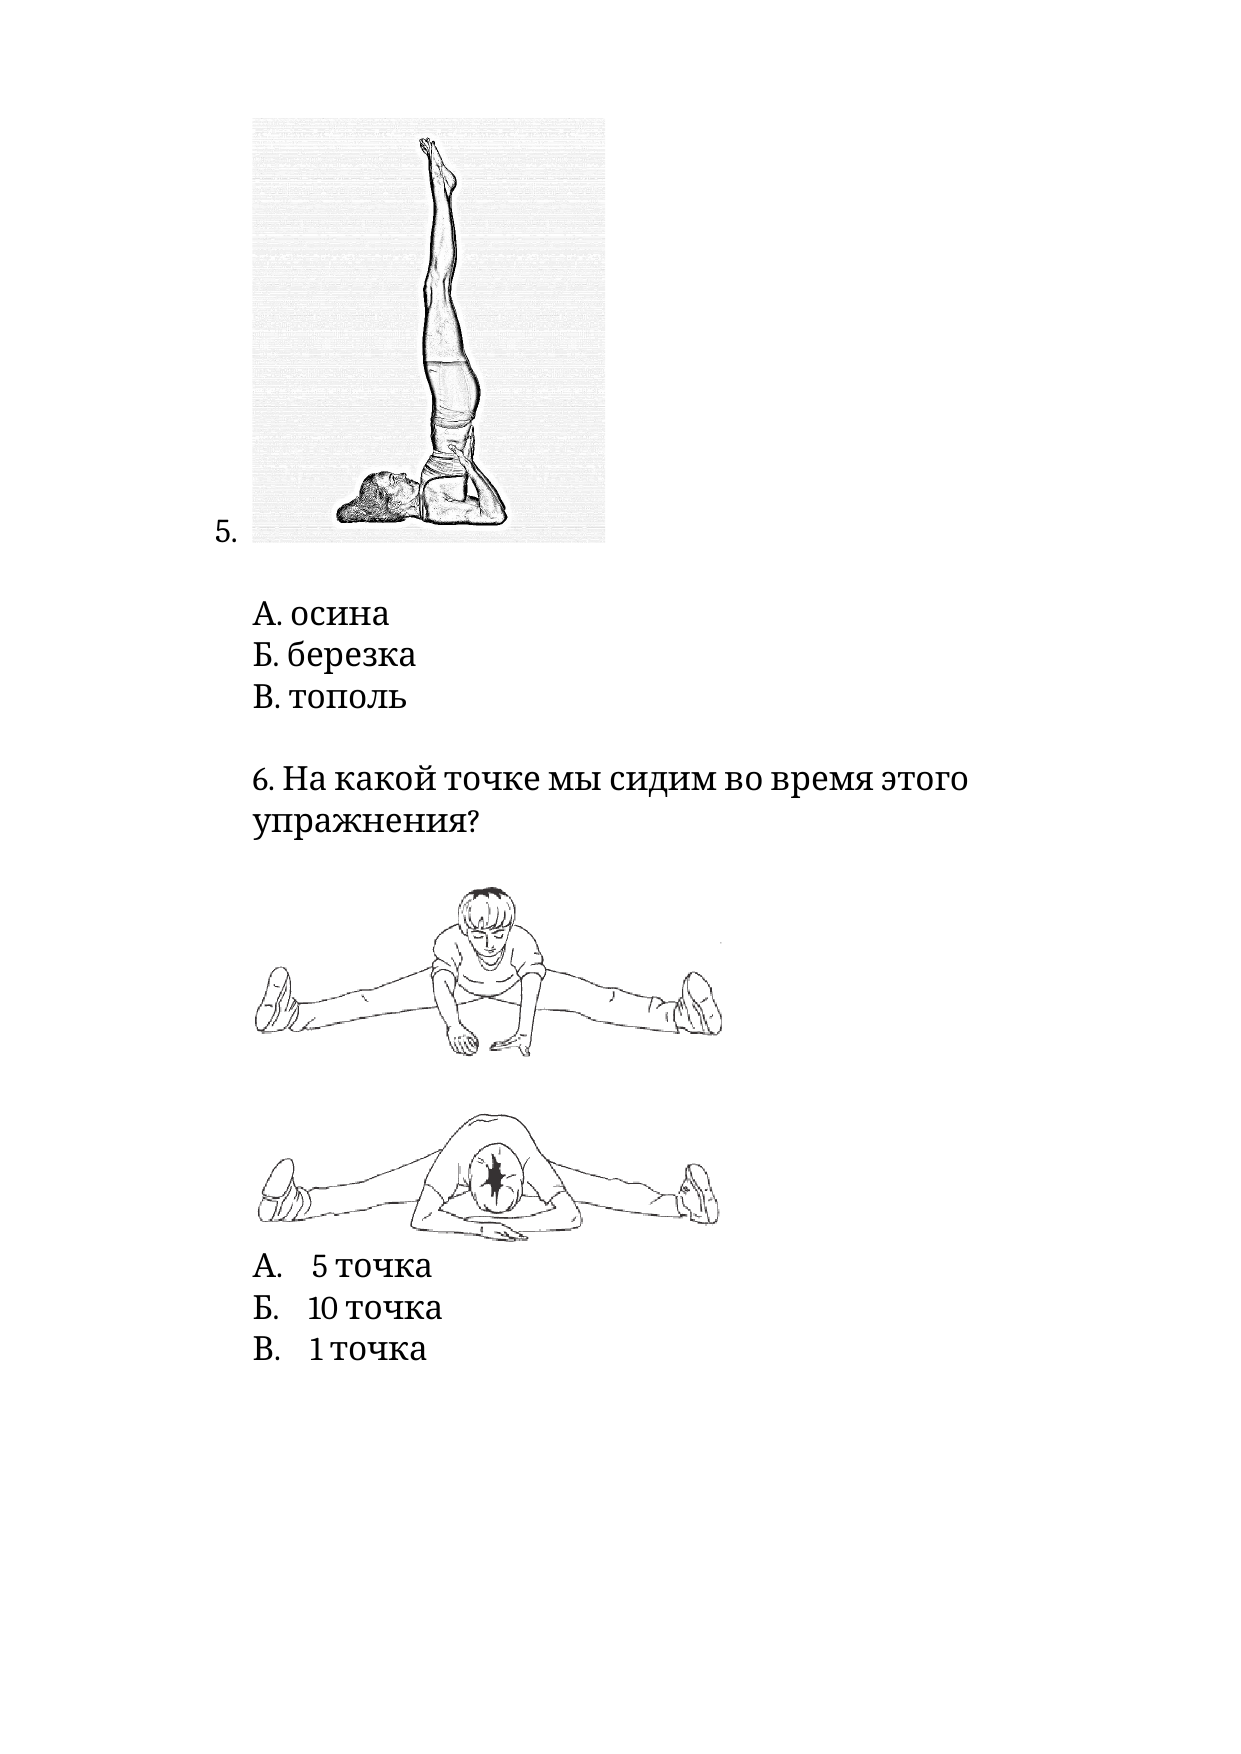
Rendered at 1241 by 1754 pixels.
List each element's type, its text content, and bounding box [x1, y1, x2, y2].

list Б. березка [252, 637, 1152, 675]
list В. тополь [252, 678, 1152, 716]
list 6. На какой точке мы сидим во время этого упражнения? [252, 761, 1152, 841]
picture [252, 118, 606, 543]
list В. 1 точка [252, 1330, 1152, 1369]
list А. 5 точка [252, 1248, 1152, 1286]
list Б. 10 точка [252, 1289, 1152, 1327]
picture [252, 885, 722, 1246]
list А. осина [252, 595, 1152, 634]
